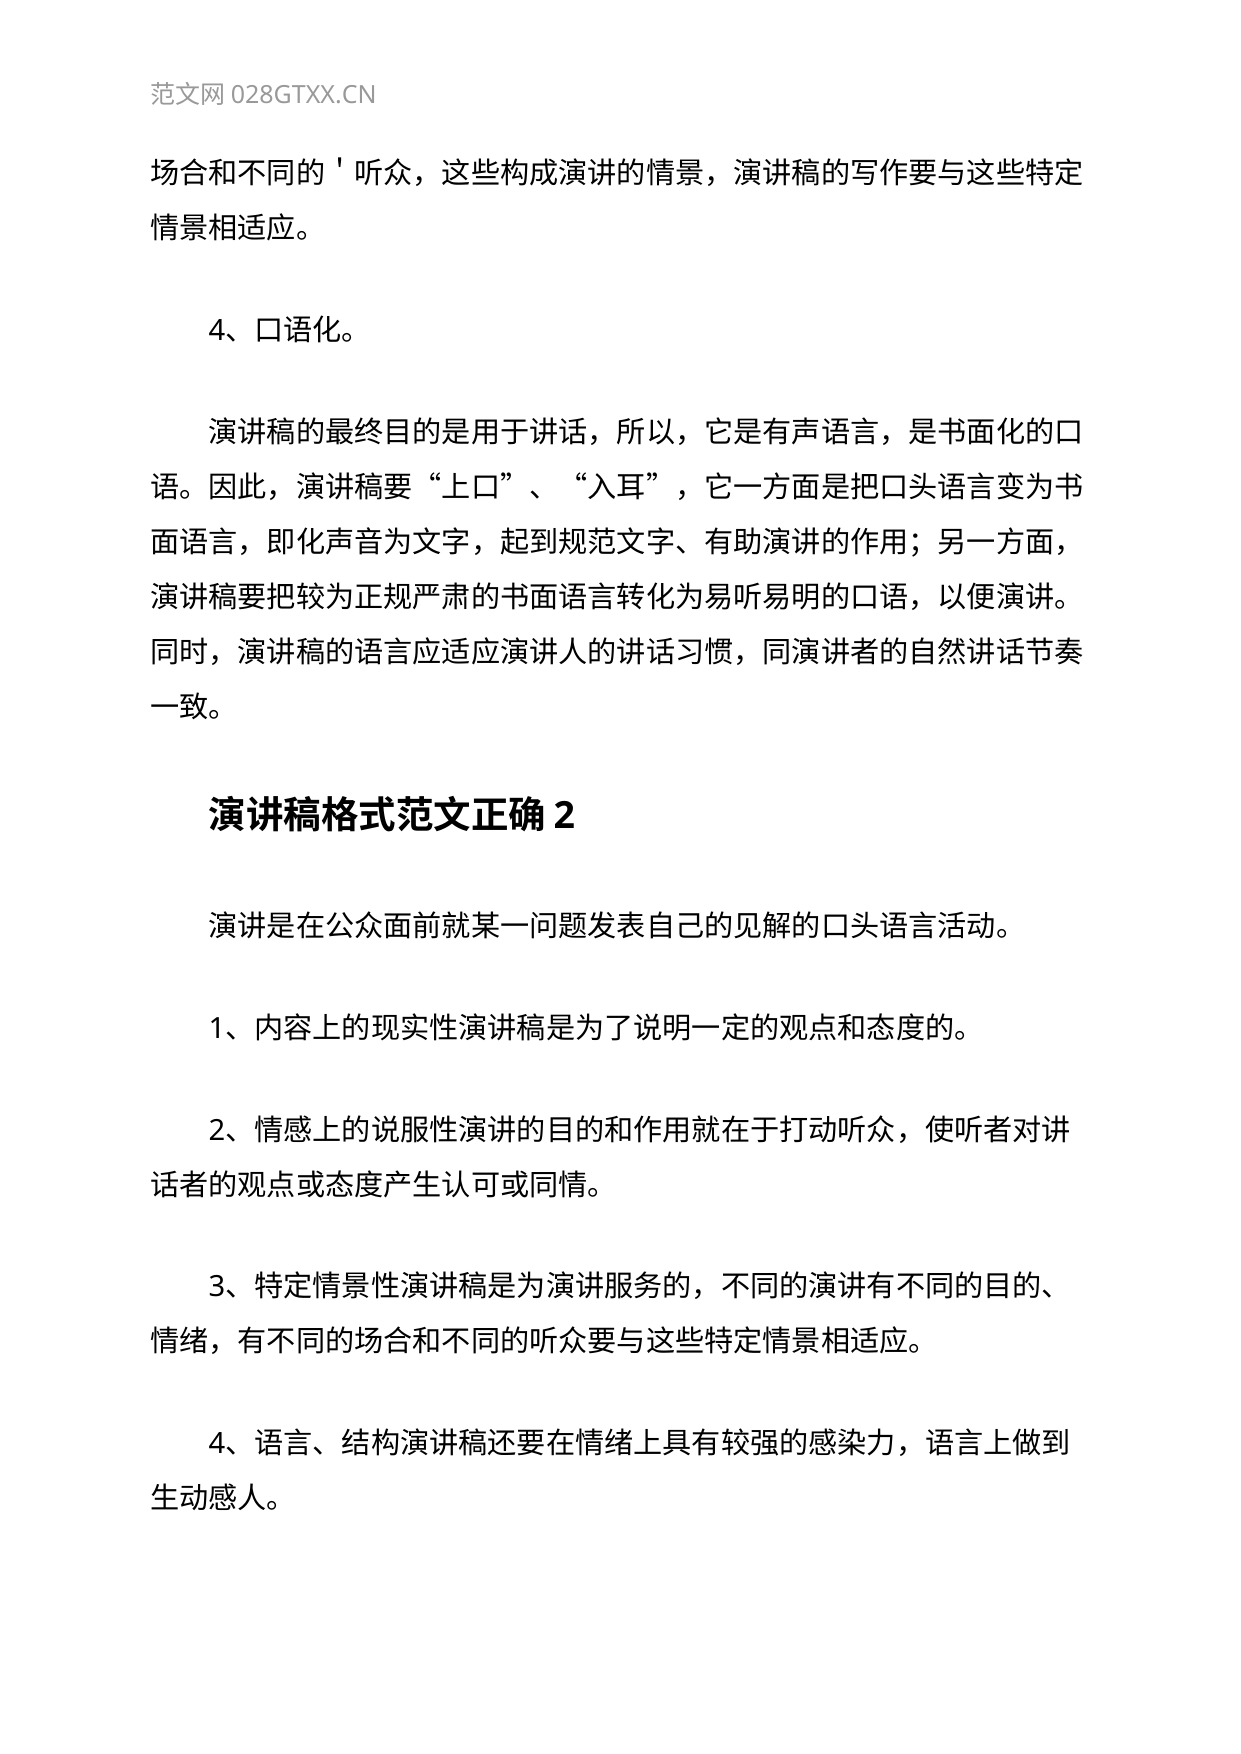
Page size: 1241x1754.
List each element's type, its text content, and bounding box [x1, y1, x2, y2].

text 2、情感上的说服性演讲的目的和作用就在于打动听众，使听者对讲话者的观点或态度产生认可或同情。 [150, 1106, 1090, 1203]
text 演讲稿的最终目的是用于讲话，所以，它是有声语言，是书面化的口语。因此，演讲稿要“上口”、“入耳”，它一方面是把口头语言变为书面语言，即化声音为文字，起到规范文字、有助演讲的作用；另一方面，演讲稿要把较为正规严肃的书面语言转化为易听易明的口语，以便演讲。同时，演讲稿的语言应适应演讲人的讲话习惯，同演讲者的自然讲话节奏一致。 [150, 409, 1090, 725]
text 演讲是在公众面前就某一问题发表自己的见解的口头语言活动。 [150, 902, 1090, 945]
text 4、语言、结构演讲稿还要在情绪上具有较强的感染力，语言上做到生动感人。 [150, 1420, 1090, 1517]
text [150, 150, 1090, 247]
text 1、内容上的现实性演讲稿是为了说明一定的观点和态度的。 [150, 1004, 1090, 1047]
text 演讲稿格式范文正确2 [150, 785, 1090, 839]
text 4、口语化。 [150, 307, 1090, 349]
text 3、特定情景性演讲稿是为演讲服务的，不同的演讲有不同的目的、情绪，有不同的场合和不同的听众要与这些特定情景相适应。 [150, 1263, 1090, 1360]
